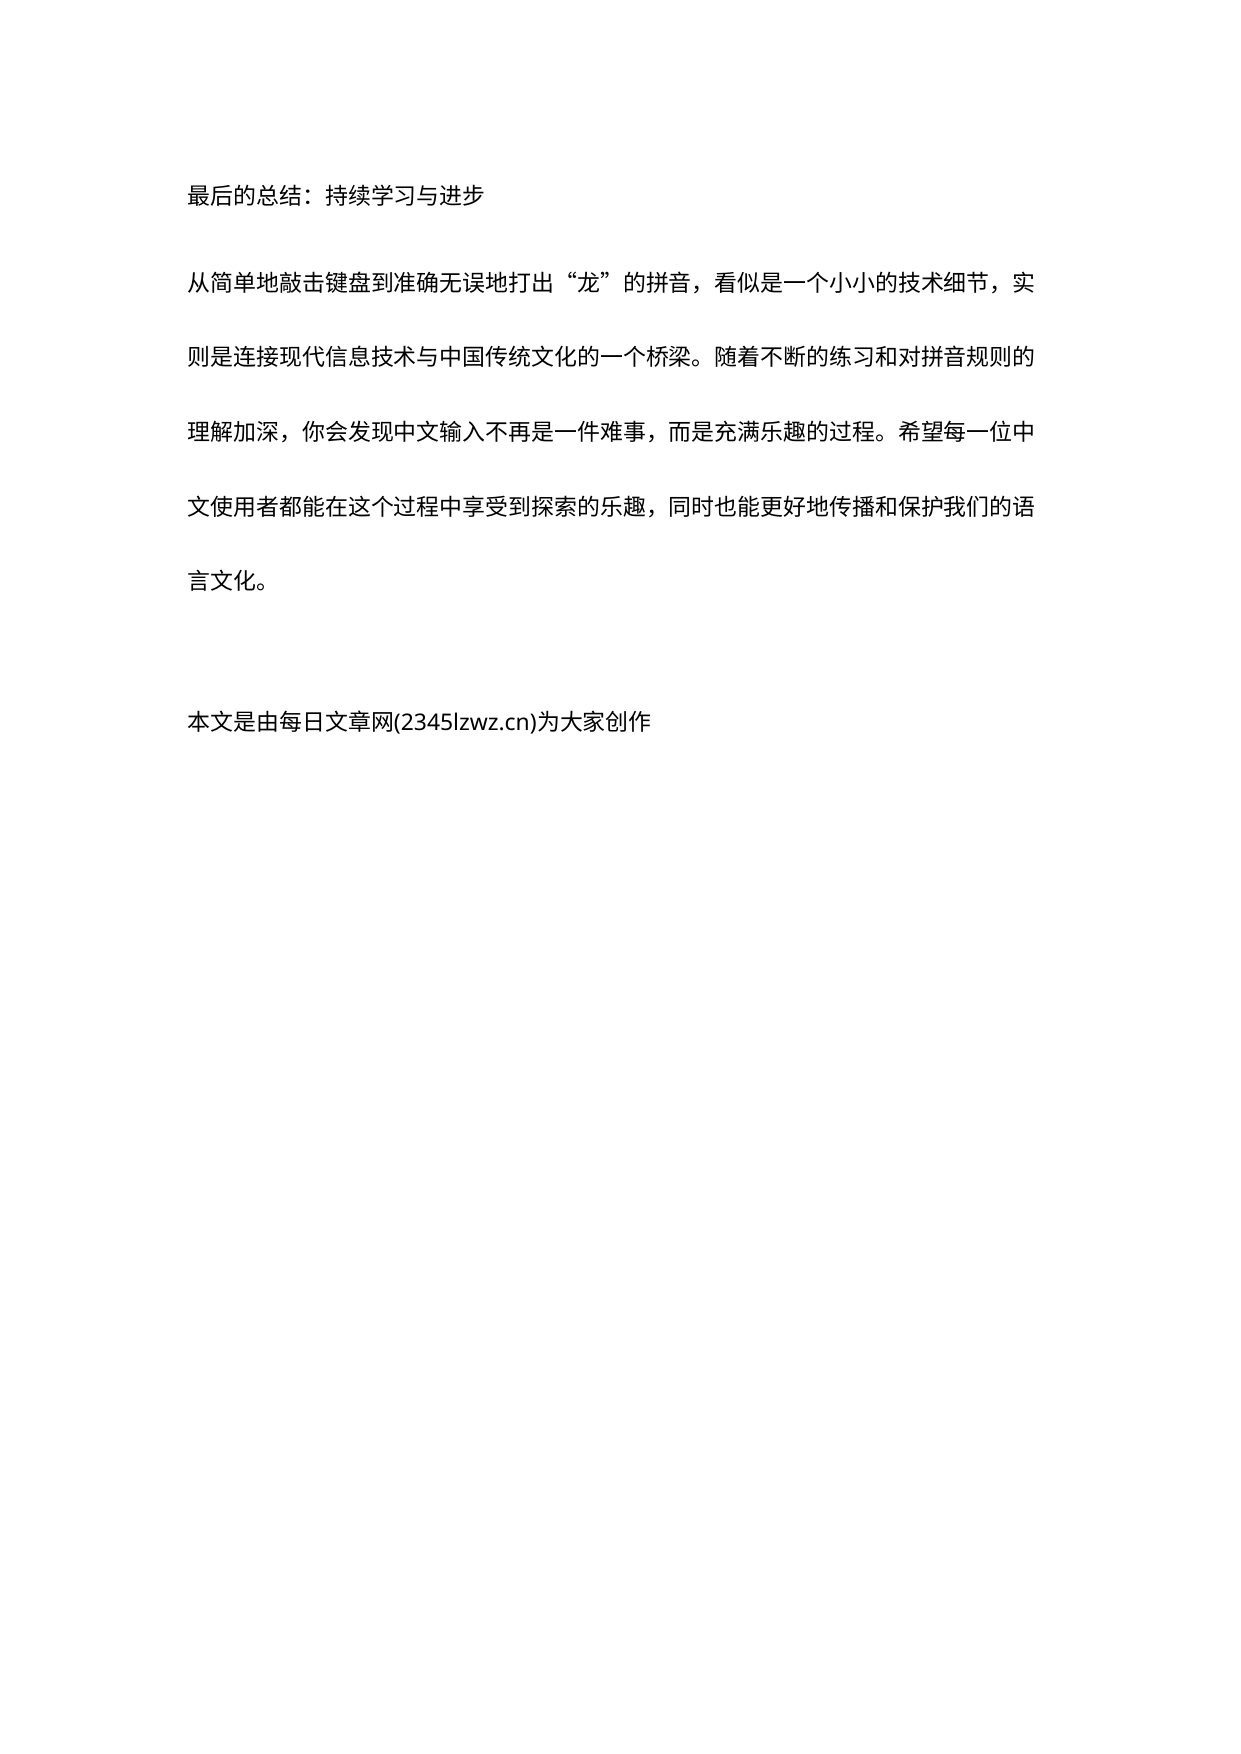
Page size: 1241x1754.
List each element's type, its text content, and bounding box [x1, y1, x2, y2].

text 最后的总结：持续学习与进步 [187, 162, 1053, 227]
text 从简单地敲击键盘到准确无误地打出“龙”的拼音，看似是一个小小的技术细节，实则是连接现代信息技术与中国传统文化的一个桥梁。随着不断的练习和对拼音规则的理解加深，你会发现中文输入不再是一件难事，而是充满乐趣的过程。希望每一位中文使用者都能在这个过程中享受到探索的乐趣，同时也能更好地传播和保护我们的语言文化。 [187, 248, 1053, 612]
text 本文是由每日文章网(2345lzwz.cn)为大家创作 [187, 688, 1053, 753]
